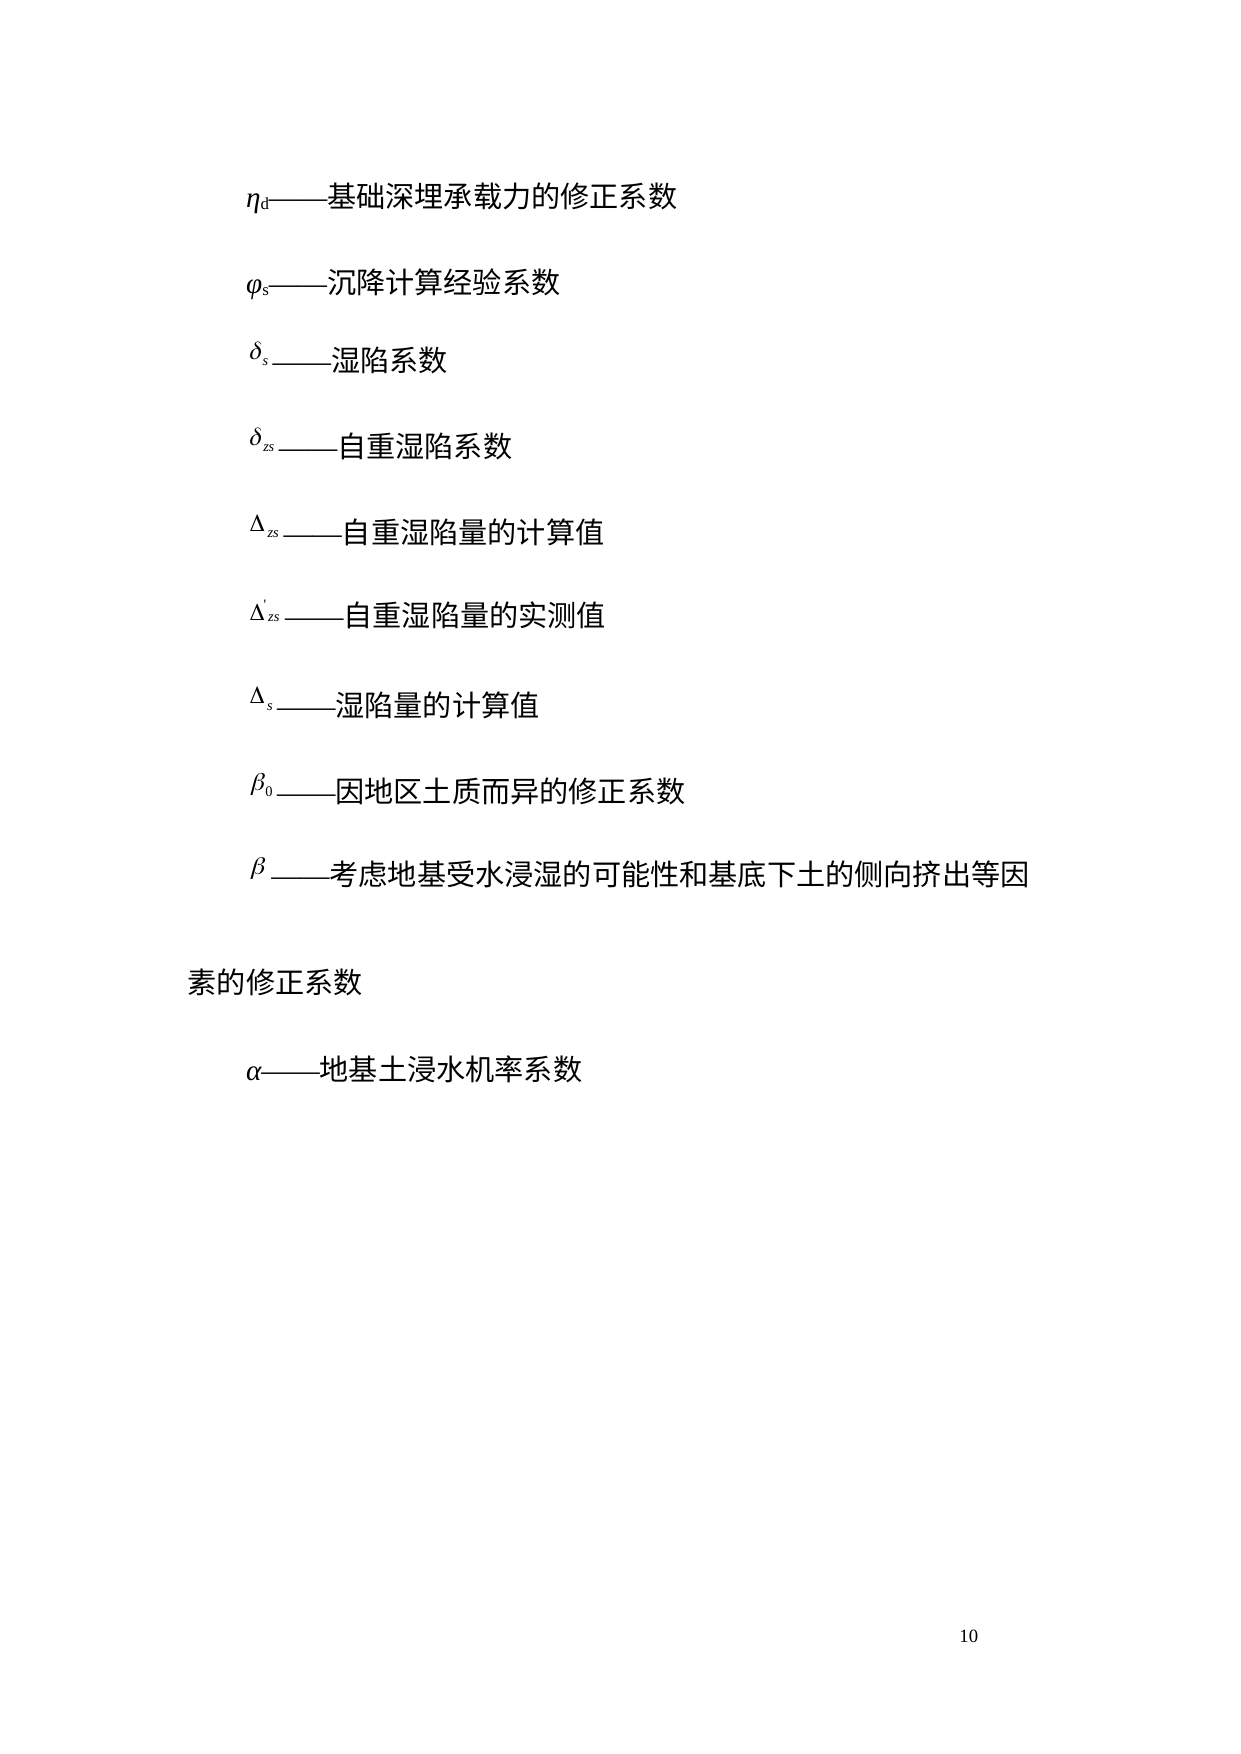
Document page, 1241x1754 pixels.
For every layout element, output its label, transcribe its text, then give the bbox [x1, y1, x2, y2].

text ——因地区土质而异的修正系数 [187, 765, 1053, 830]
text ——考虑地基受水浸湿的可能性和基底下土的侧向挤出等因素的修正系数 [187, 851, 1053, 1014]
text α——地基土浸水机率系数 [187, 1035, 1053, 1100]
text ηd——基础深埋承载力的修正系数 [187, 162, 1053, 227]
text ——自重湿陷系数 [187, 420, 1053, 485]
text ——自重湿陷量的实测值 [187, 593, 1053, 658]
text ——湿陷系数 [187, 334, 1053, 399]
text ——湿陷量的计算值 [187, 679, 1053, 744]
text φs——沉降计算经验系数 [187, 248, 1053, 313]
text ——自重湿陷量的计算值 [187, 507, 1053, 572]
